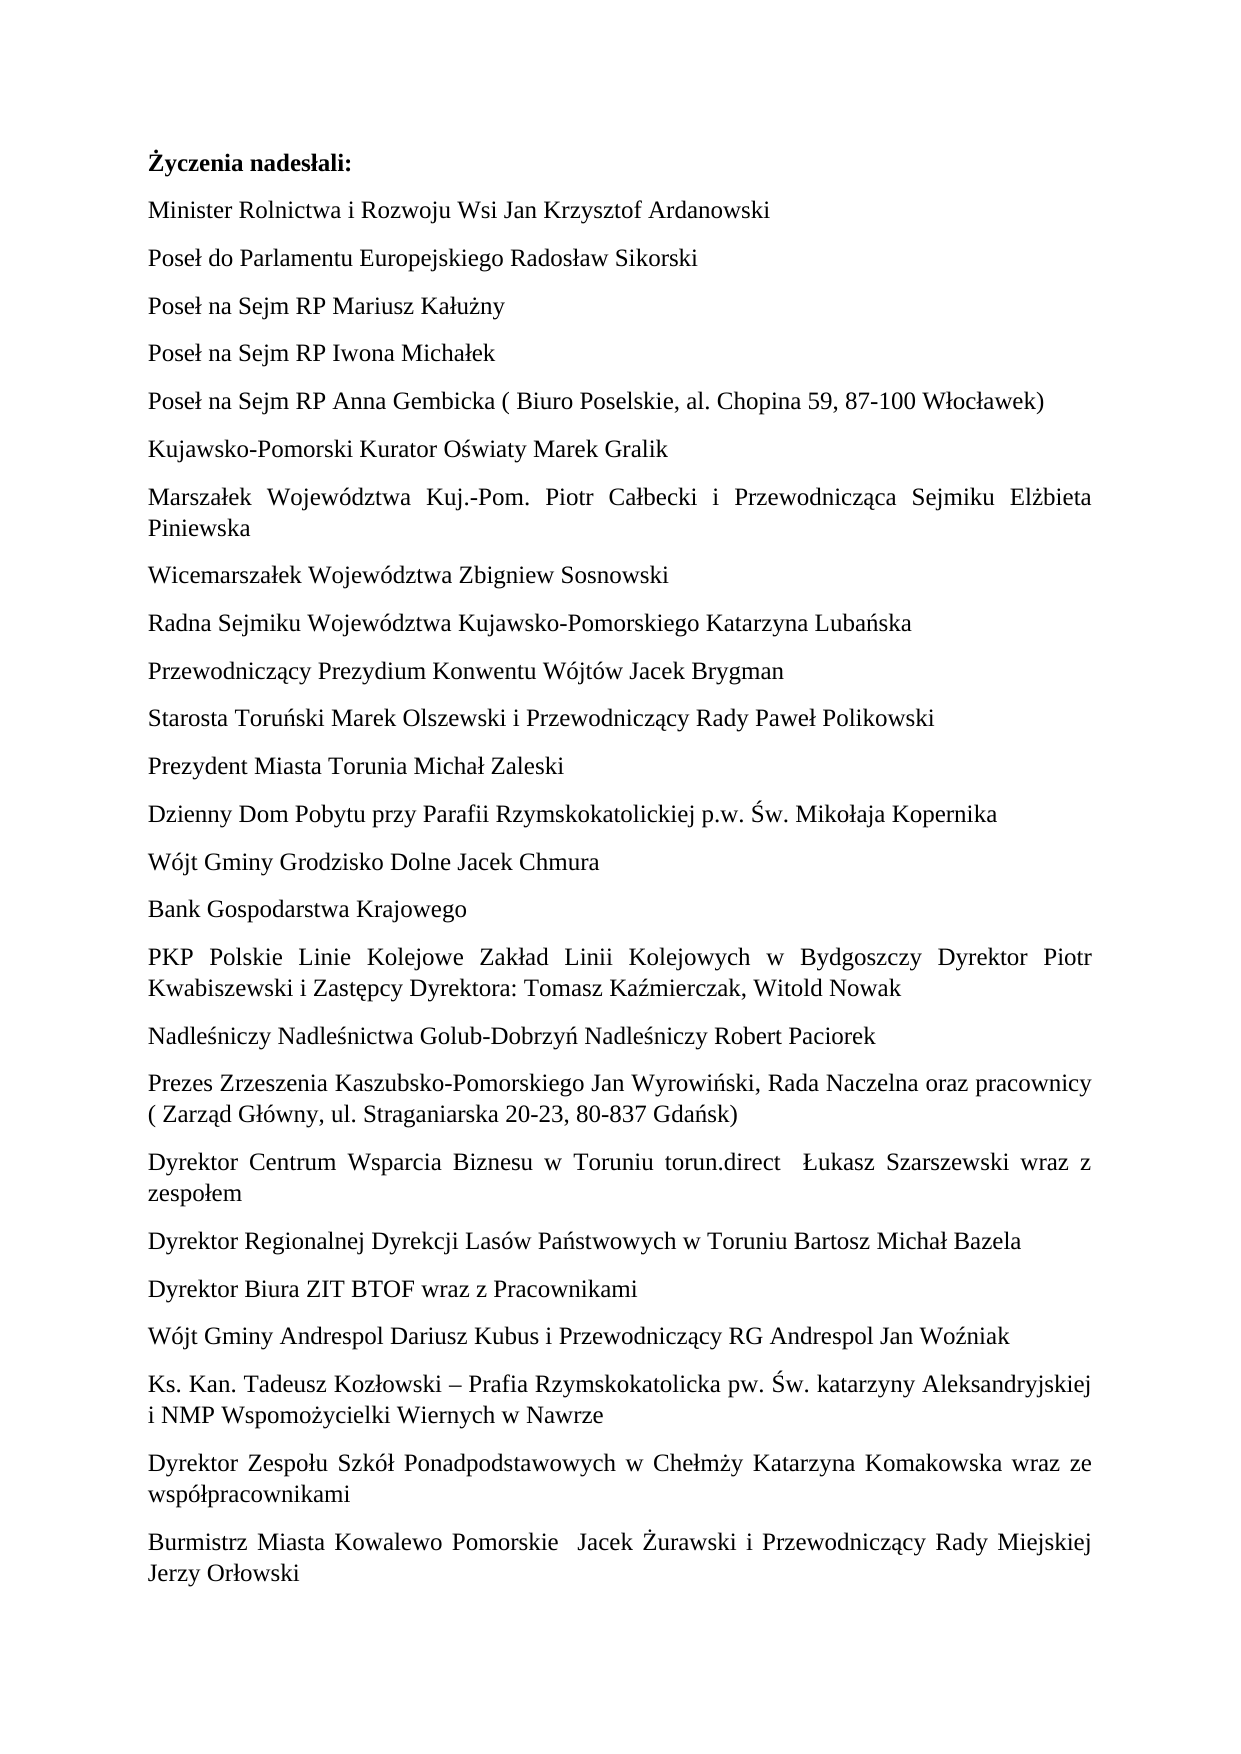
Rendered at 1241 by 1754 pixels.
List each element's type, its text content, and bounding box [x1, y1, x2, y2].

text Prezes Zrzeszenia Kaszubsko-Pomorskiego Jan Wyrowiński, Rada Naczelna oraz pracownicy ( Zarząd Główny, ul. Straganiarska 20-23, 80-837 Gdańsk) [148, 1068, 1093, 1128]
text Dyrektor Biura ZIT BTOF wraz z Pracownikami [148, 1274, 1093, 1302]
text Dyrektor Centrum Wsparcia Biznesu w Toruniu torun.direct Łukasz Szarszewski wraz z zespołem [148, 1147, 1093, 1207]
text Wójt Gminy Andrespol Dariusz Kubus i Przewodniczący RG Andrespol Jan Woźniak [148, 1321, 1093, 1350]
text Wicemarszałek Województwa Zbigniew Sosnowski [148, 560, 1093, 589]
text Radna Sejmiku Województwa Kujawsko-Pomorskiego Katarzyna Lubańska [148, 608, 1093, 637]
text Starosta Toruński Marek Olszewski i Przewodniczący Rady Paweł Polikowski [148, 703, 1093, 732]
text Kujawsko-Pomorski Kurator Oświaty Marek Gralik [148, 434, 1093, 463]
text Prezydent Miasta Torunia Michał Zaleski [148, 751, 1093, 780]
text Ks. Kan. Tadeusz Kozłowski – Prafia Rzymskokatolicka pw. Św. katarzyny Aleksandryjskiej i NMP Wspomożycielki Wiernych w Nawrze [148, 1369, 1093, 1429]
text Bank Gospodarstwa Krajowego [148, 894, 1093, 923]
text Marszałek Województwa Kuj.-Pom. Piotr Całbecki i Przewodnicząca Sejmiku Elżbieta Piniewska [148, 482, 1093, 541]
text Wójt Gminy Grodzisko Dolne Jacek Chmura [148, 847, 1093, 875]
text Poseł na Sejm RP Anna Gembicka ( Biuro Poselskie, al. Chopina 59, 87-100 Włocławek) [148, 386, 1093, 415]
text Przewodniczący Prezydium Konwentu Wójtów Jacek Brygman [148, 656, 1093, 684]
text Dyrektor Zespołu Szkół Ponadpodstawowych w Chełmży Katarzyna Komakowska wraz ze współpracownikami [148, 1448, 1093, 1508]
text PKP Polskie Linie Kolejowe Zakład Linii Kolejowych w Bydgoszczy Dyrektor Piotr Kwabiszewski i Zastępcy Dyrektora: Tomasz Kaźmierczak, Witold Nowak [148, 942, 1093, 1002]
text Poseł do Parlamentu Europejskiego Radosław Sikorski [148, 243, 1093, 272]
text Poseł na Sejm RP Mariusz Kałużny [148, 291, 1093, 319]
text Życzenia nadesłali: [148, 148, 1093, 176]
text Dyrektor Regionalnej Dyrekcji Lasów Państwowych w Toruniu Bartosz Michał Bazela [148, 1226, 1093, 1255]
text Minister Rolnictwa i Rozwoju Wsi Jan Krzysztof Ardanowski [148, 195, 1093, 224]
text Dzienny Dom Pobytu przy Parafii Rzymskokatolickiej p.w. Św. Mikołaja Kopernika [148, 799, 1093, 828]
text Nadleśniczy Nadleśnictwa Golub-Dobrzyń Nadleśniczy Robert Paciorek [148, 1021, 1093, 1049]
text Poseł na Sejm RP Iwona Michałek [148, 338, 1093, 367]
text Burmistrz Miasta Kowalewo Pomorskie Jacek Żurawski i Przewodniczący Rady Miejskiej Jerzy Orłowski [148, 1527, 1093, 1586]
